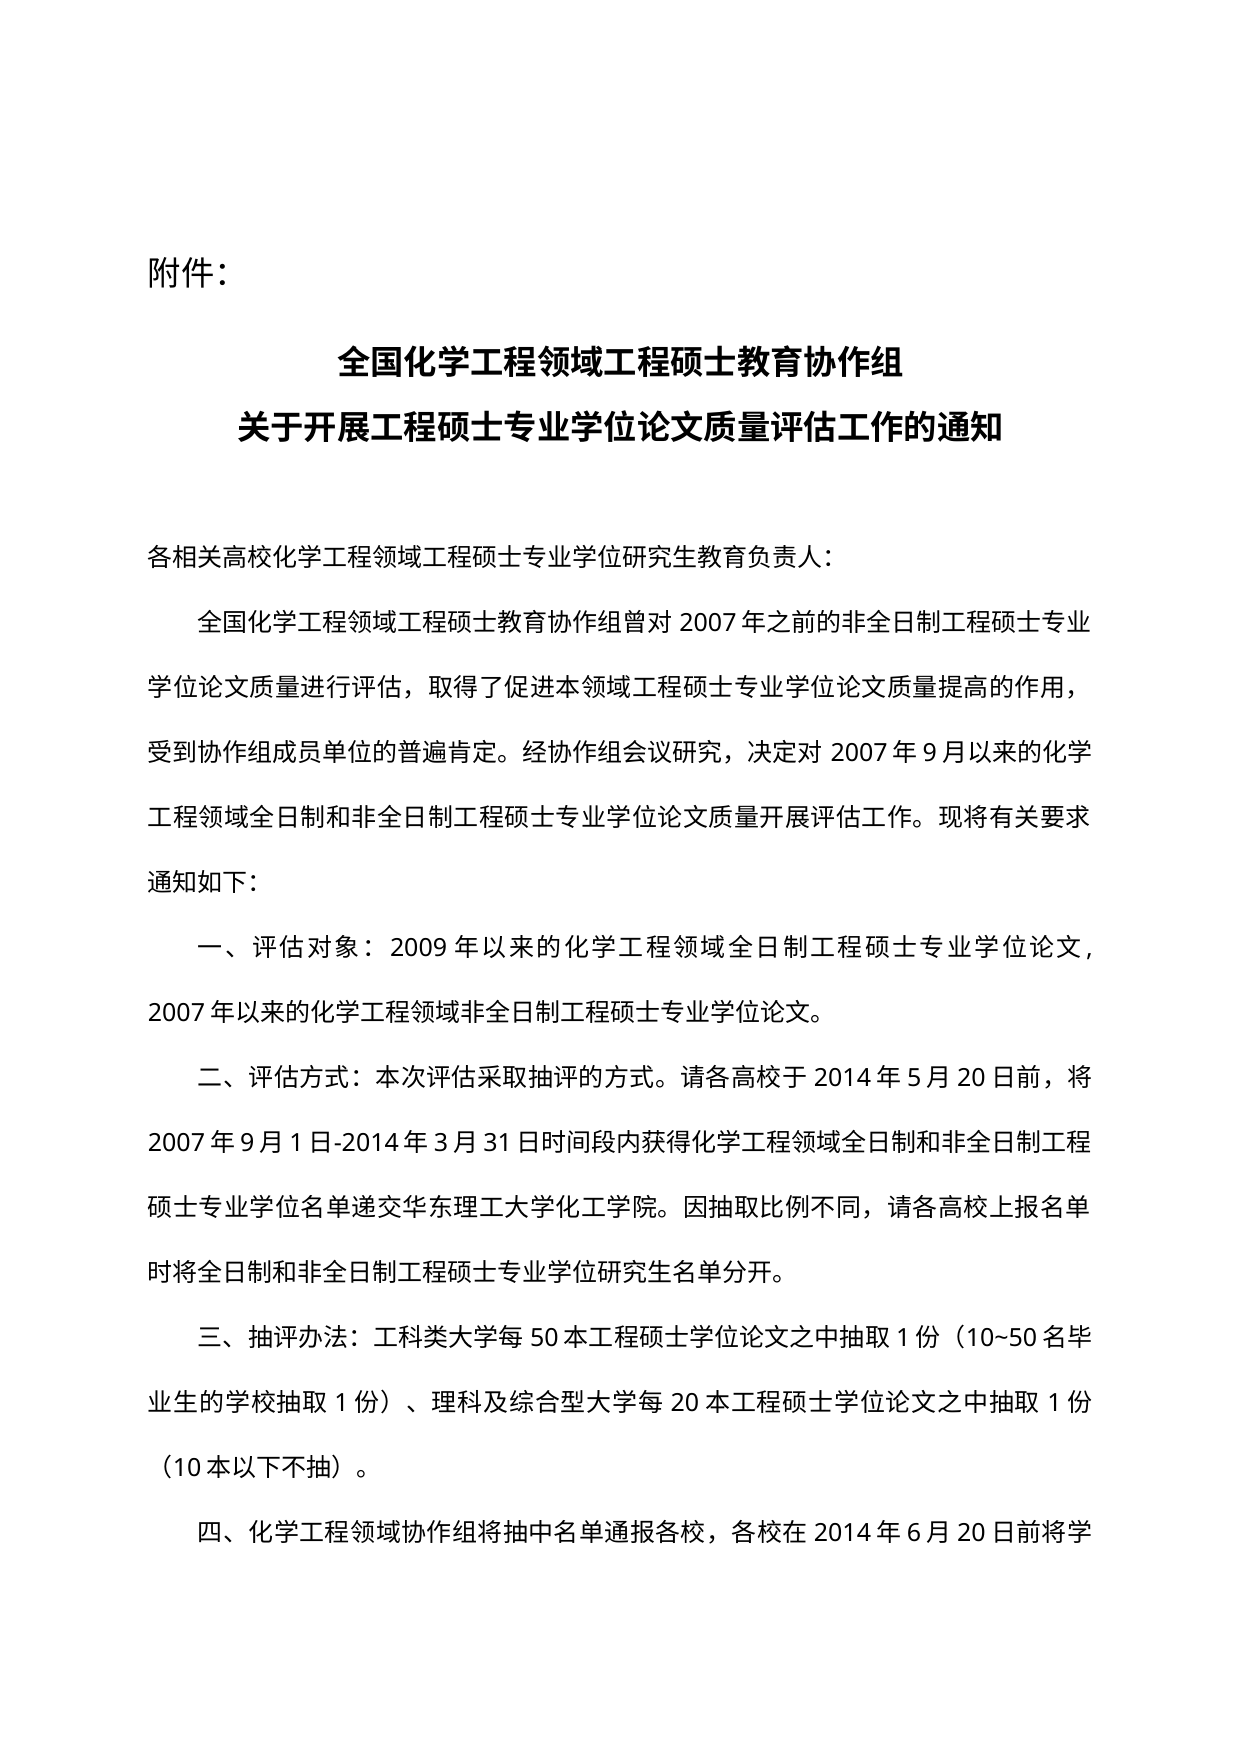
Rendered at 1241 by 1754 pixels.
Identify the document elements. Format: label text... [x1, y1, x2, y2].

text 全国化学工程领域工程硕士教育协作组 [148, 328, 1092, 393]
text 三、抽评办法：工科类大学每50本工程硕士学位论文之中抽取1份（10~50名毕业生的学校抽取1份）、理科及综合型大学每20本工程硕士学位论文之中抽取1份（10本以下不抽）。 [148, 1303, 1092, 1498]
text 一、评估对象：2009年以来的化学工程领域全日制工程硕士专业学位论文, 2007年以来的化学工程领域非全日制工程硕士专业学位论文。 [148, 913, 1092, 1043]
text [148, 1498, 1092, 1563]
text 关于开展工程硕士专业学位论文质量评估工作的通知 [148, 393, 1092, 458]
text 二、评估方式：本次评估采取抽评的方式。请各高校于2014年5月20日前，将2007年9月1日-2014年3月31日时间段内获得化学工程领域全日制和非全日制工程硕士专业学位名单递交华东理工大学化工学院。因抽取比例不同，请各高校上报名单时将全日制和非全日制工程硕士专业学位研究生名单分开。 [148, 1043, 1092, 1303]
text 全国化学工程领域工程硕士教育协作组曾对2007年之前的非全日制工程硕士专业学位论文质量进行评估，取得了促进本领域工程硕士专业学位论文质量提高的作用，受到协作组成员单位的普遍肯定。经协作组会议研究，决定对2007年9月以来的化学工程领域全日制和非全日制工程硕士专业学位论文质量开展评估工作。现将有关要求通知如下： [148, 588, 1092, 913]
text 各相关高校化学工程领域工程硕士专业学位研究生教育负责人： [148, 523, 1092, 588]
text 附件： [148, 239, 1092, 304]
